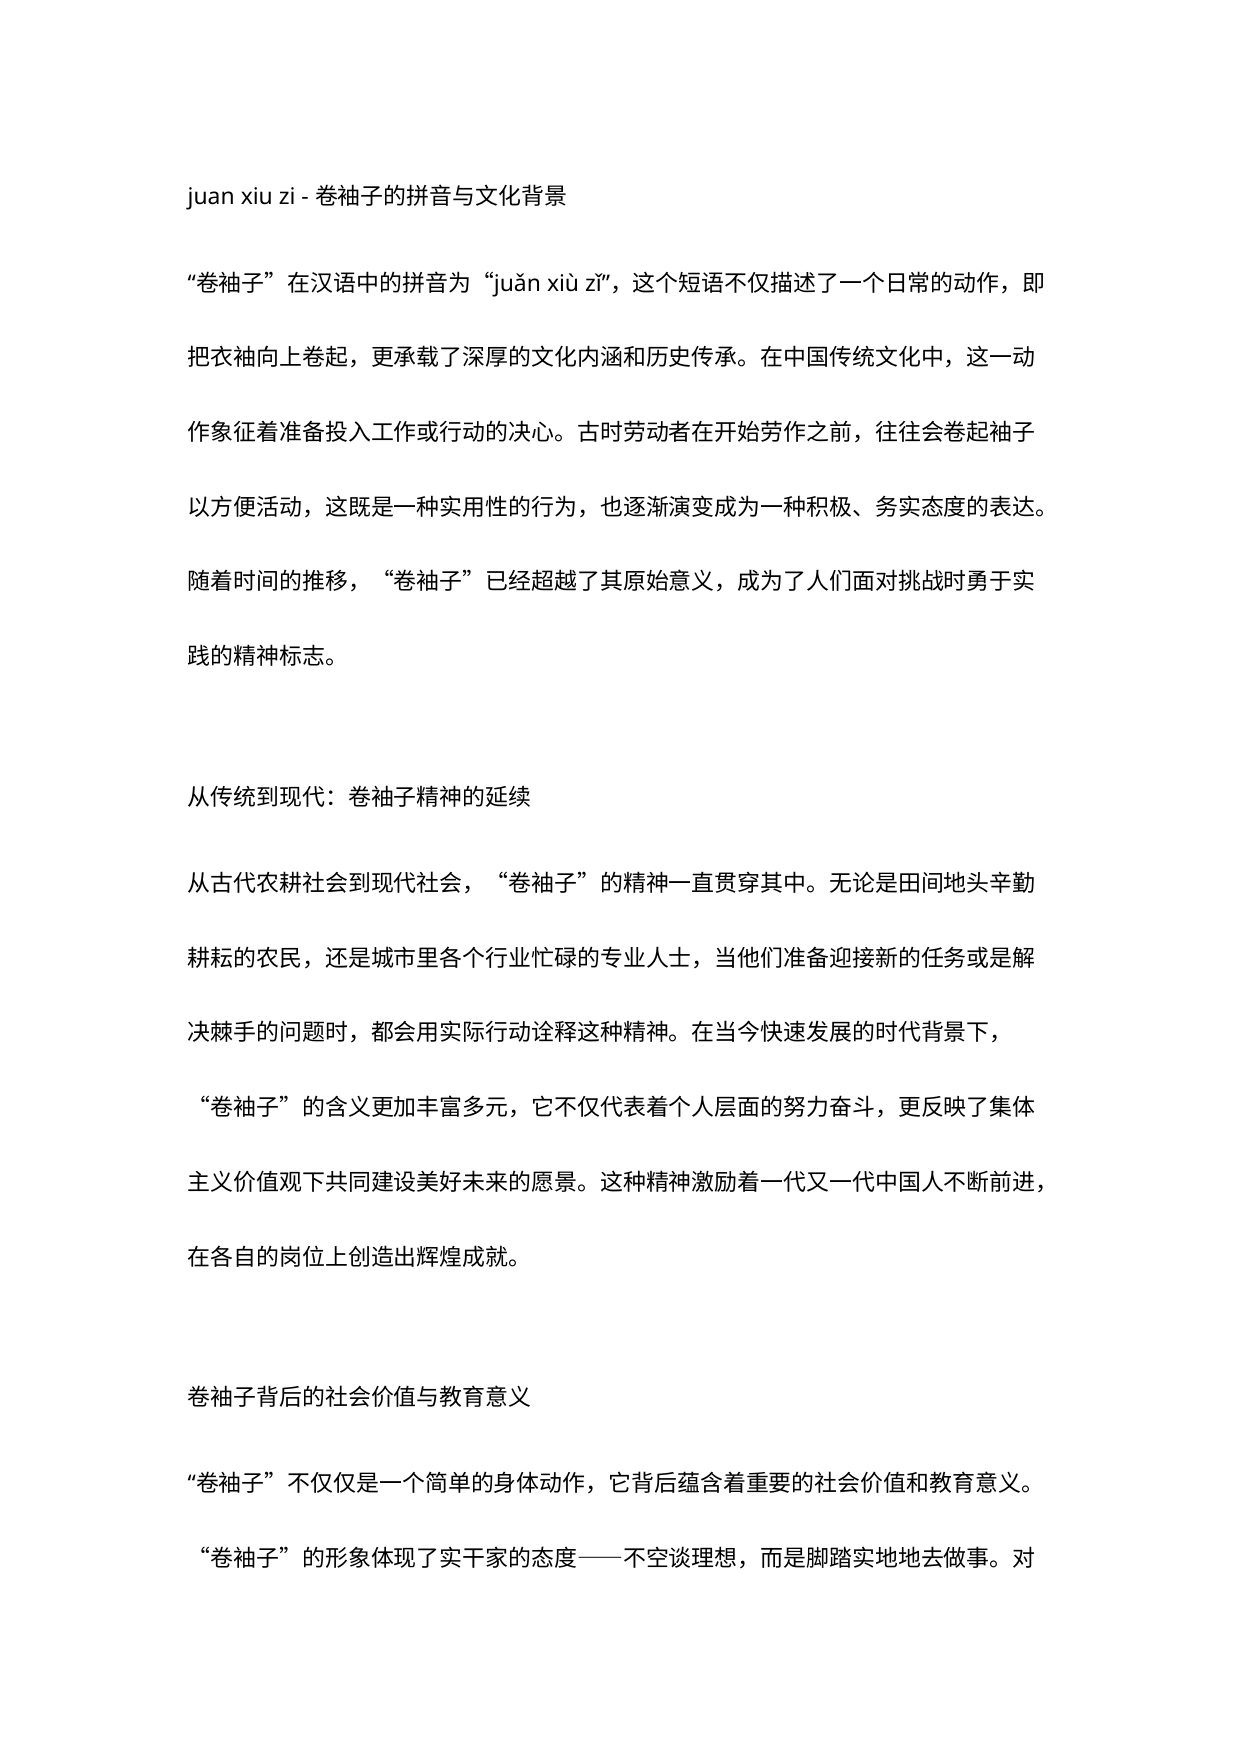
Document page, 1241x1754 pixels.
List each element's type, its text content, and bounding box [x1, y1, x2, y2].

text “卷袖子”在汉语中的拼音为“juǎn xiù zǐ”，这个短语不仅描述了一个日常的动作，即把衣袖向上卷起，更承载了深厚的文化内涵和历史传承。在中国传统文化中，这一动作象征着准备投入工作或行动的决心。古时劳动者在开始劳作之前，往往会卷起袖子以方便活动，这既是一种实用性的行为，也逐渐演变成为一种积极、务实态度的表达。随着时间的推移，“卷袖子”已经超越了其原始意义，成为了人们面对挑战时勇于实践的精神标志。 [187, 249, 1053, 687]
text 卷袖子背后的社会价值与教育意义 [187, 1363, 1053, 1428]
text 从传统到现代：卷袖子精神的延续 [187, 762, 1053, 827]
text 从古代农耕社会到现代社会，“卷袖子”的精神一直贯穿其中。无论是田间地头辛勤耕耘的农民，还是城市里各个行业忙碌的专业人士，当他们准备迎接新的任务或是解决棘手的问题时，都会用实际行动诠释这种精神。在当今快速发展的时代背景下，“卷袖子”的含义更加丰富多元，它不仅代表着个人层面的努力奋斗，更反映了集体主义价值观下共同建设美好未来的愿景。这种精神激励着一代又一代中国人不断前进，在各自的岗位上创造出辉煌成就。 [187, 849, 1053, 1287]
text juan xiu zi - 卷袖子的拼音与文化背景 [187, 162, 1053, 227]
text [187, 1449, 1053, 1589]
